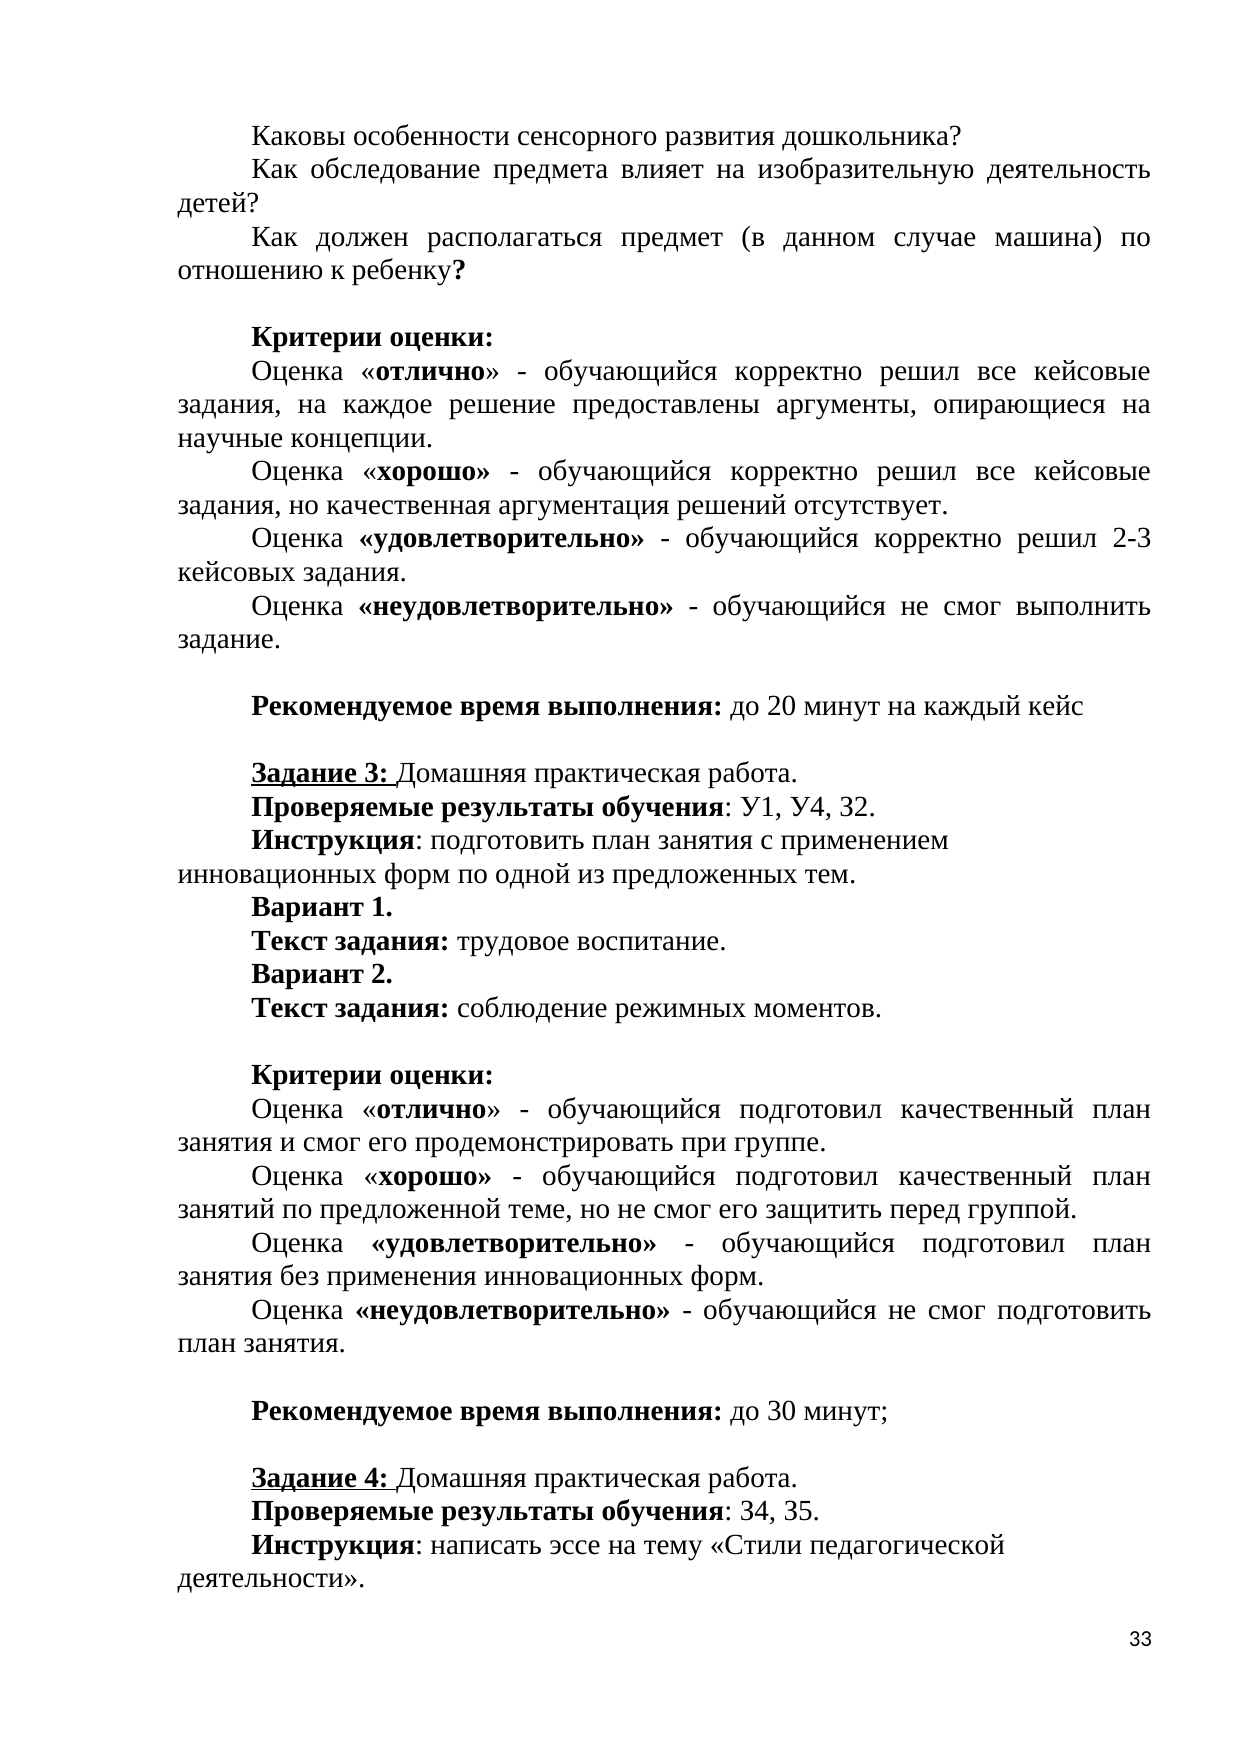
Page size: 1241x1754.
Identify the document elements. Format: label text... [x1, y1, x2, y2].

text Инструкция: написать эссе на тему «Стили педагогической деятельности». [177, 1527, 1152, 1594]
text Задание 3: Домашняя практическая работа. [177, 755, 1152, 789]
text Критерии оценки: [177, 1057, 1152, 1091]
text Каковы особенности сенсорного развития дошкольника? [177, 118, 1152, 152]
text Инструкция: подготовить план занятия с применением инновационных форм по одной из предложенных тем. [177, 822, 1152, 889]
text Текст задания: соблюдение режимных моментов. [177, 990, 1152, 1024]
text Как должен располагаться предмет (в данном случае машина) по отношению к ребенку? [177, 219, 1152, 286]
text Вариант 1. [177, 889, 1152, 923]
text Рекомендуемое время выполнения: до 30 минут; [177, 1393, 1152, 1426]
text Оценка «хорошо» - обучающийся подготовил качественный план занятий по предложенной теме, но не смог его защитить перед группой. [177, 1158, 1152, 1225]
text Оценка «удовлетворительно» - обучающийся корректно решил 2-3 кейсовых задания. [177, 521, 1152, 588]
text Вариант 2. [177, 957, 1152, 990]
text Проверяемые результаты обучения: У1, У4, З2. [177, 789, 1152, 822]
text Рекомендуемое время выполнения: до 20 минут на каждый кейс [177, 688, 1152, 722]
text Как обследование предмета влияет на изобразительную деятельность детей? [177, 152, 1152, 219]
text Оценка «удовлетворительно» - обучающийся подготовил план занятия без применения инновационных форм. [177, 1225, 1152, 1292]
text Оценка «неудовлетворительно» - обучающийся не смог подготовить план занятия. [177, 1292, 1152, 1359]
text Проверяемые результаты обучения: З4, З5. [177, 1493, 1152, 1527]
text Оценка «отлично» - обучающийся корректно решил все кейсовые задания, на каждое решение предоставлены аргументы, опирающиеся на научные концепции. [177, 353, 1152, 453]
text Задание 4: Домашняя практическая работа. [177, 1460, 1152, 1493]
text Оценка «отлично» - обучающийся подготовил качественный план занятия и смог его продемонстрировать при группе. [177, 1091, 1152, 1158]
text Критерии оценки: [177, 319, 1152, 353]
text Текст задания: трудовое воспитание. [177, 923, 1152, 957]
text Оценка «неудовлетворительно» - обучающийся не смог выполнить задание. [177, 588, 1152, 655]
text Оценка «хорошо» - обучающийся корректно решил все кейсовые задания, но качественная аргументация решений отсутствует. [177, 453, 1152, 521]
